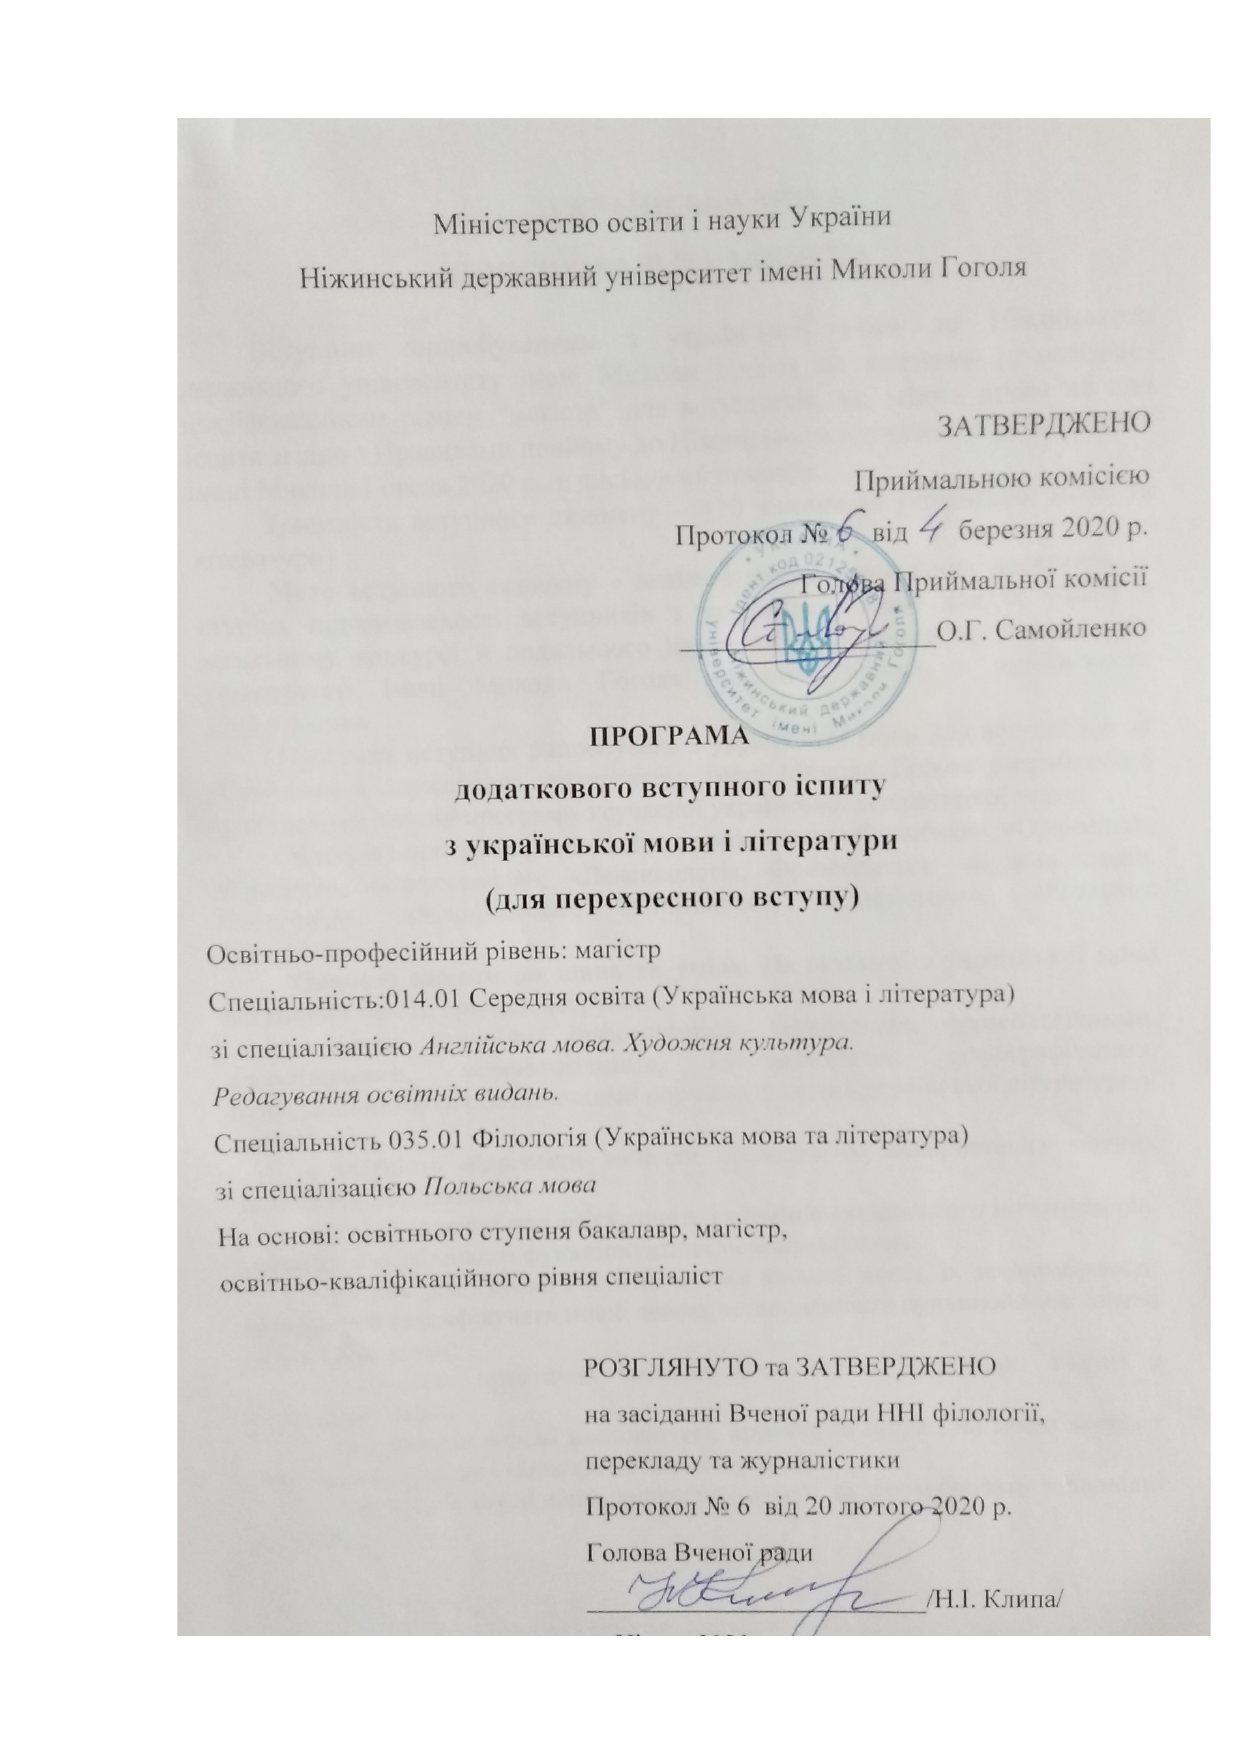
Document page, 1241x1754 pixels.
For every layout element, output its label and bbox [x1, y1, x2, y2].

picture [177, 118, 1211, 1636]
